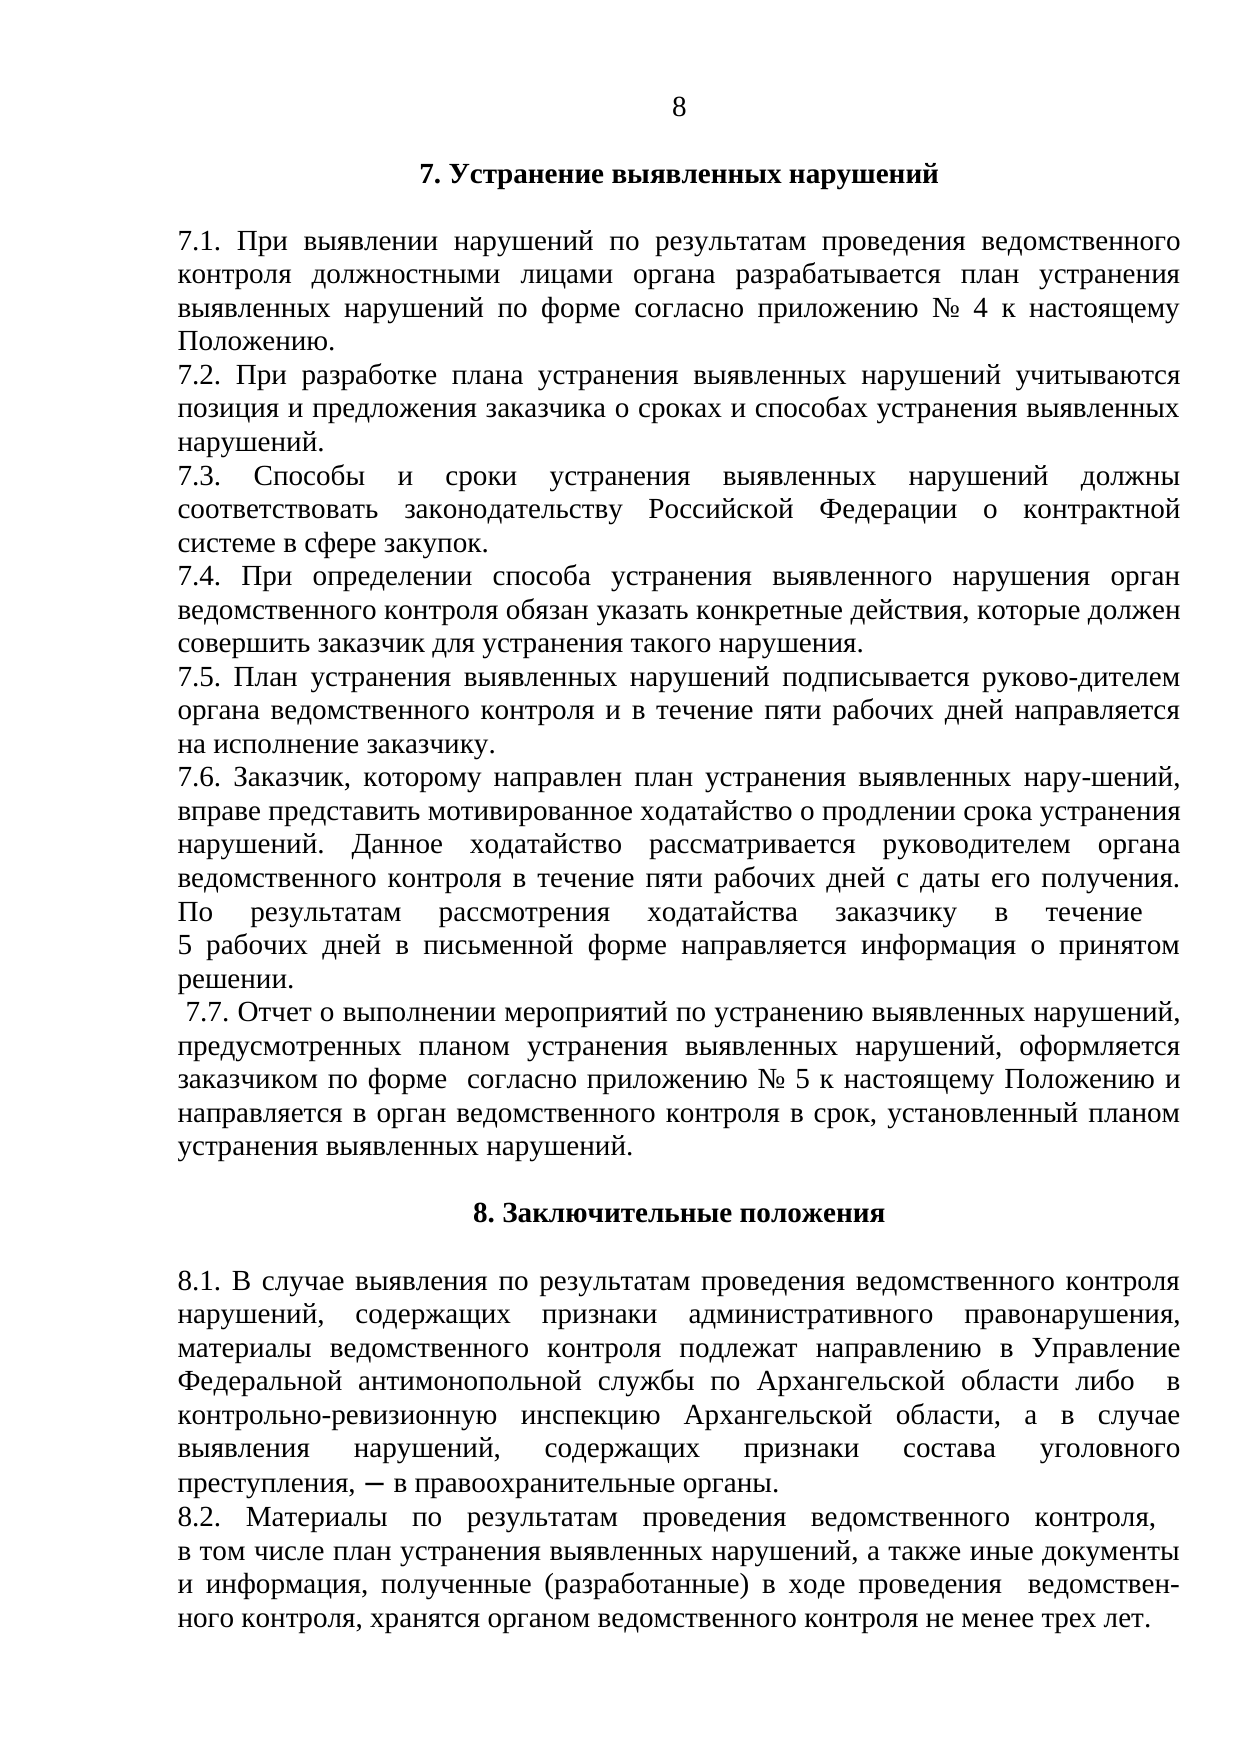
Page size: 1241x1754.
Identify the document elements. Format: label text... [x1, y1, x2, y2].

text 8.1. В случае выявления по результатам проведения ведомственного контроля нарушений, содержащих признаки административного правонарушения, материалы ведомственного контроля подлежат направлению в Управление Федеральной антимонопольной службы по Архангельской области либо в контрольно-ревизионную инспекцию Архангельской области, а в случае выявления нарушений, содержащих признаки состава уголовного преступления, − в правоохранительные органы. [177, 1263, 1181, 1499]
text 7.2. При разработке плана устранения выявленных нарушений учитываются позиция и предложения заказчика о сроках и способах устранения выявленных нарушений. [177, 357, 1181, 458]
text 7.4. При определении способа устранения выявленного нарушения орган ведомственного контроля обязан указать конкретные действия, которые должен совершить заказчик для устранения такого нарушения. [177, 558, 1181, 659]
text 7.5. План устранения выявленных нарушений подписывается руково-дителем органа ведомственного контроля и в течение пяти рабочих дней направляется на исполнение заказчику. [177, 659, 1181, 759]
text 8.2. Материалы по результатам проведения ведомственного контроля, в том числе план устранения выявленных нарушений, а также иные документы и информация, полученные (разработанные) в ходе проведения ведомствен-ного контроля, хранятся органом ведомственного контроля не менее трех лет. [177, 1499, 1181, 1633]
text 7.1. При выявлении нарушений по результатам проведения ведомственного контроля должностными лицами органа разрабатывается план устранения выявленных нарушений по форме согласно приложению № 4 к настоящему Положению. [177, 223, 1181, 357]
text 7.7. Отчет о выполнении мероприятий по устранению выявленных нарушений, предусмотренных планом устранения выявленных нарушений, оформляется заказчиком по форме согласно приложению № 5 к настоящему Положению и направляется в орган ведомственного контроля в срок, установленный планом устранения выявленных нарушений. [177, 994, 1181, 1162]
text 7.3. Способы и сроки устранения выявленных нарушений должны соответствовать законодательству Российской Федерации о контрактной системе в сфере закупок. [177, 458, 1181, 558]
text 8 [177, 89, 1181, 122]
text 7.6. Заказчик, которому направлен план устранения выявленных нару-шений, вправе представить мотивированное ходатайство о продлении срока устранения нарушений. Данное ходатайство рассматривается руководителем органа ведомственного контроля в течение пяти рабочих дней с даты его получения. По результатам рассмотрения ходатайства заказчику в течение 5 рабочих дней в письменной форме направляется информация о принятом решении. [177, 759, 1181, 994]
text 7. Устранение выявленных нарушений [177, 156, 1181, 189]
text 8. Заключительные положения [177, 1196, 1181, 1229]
